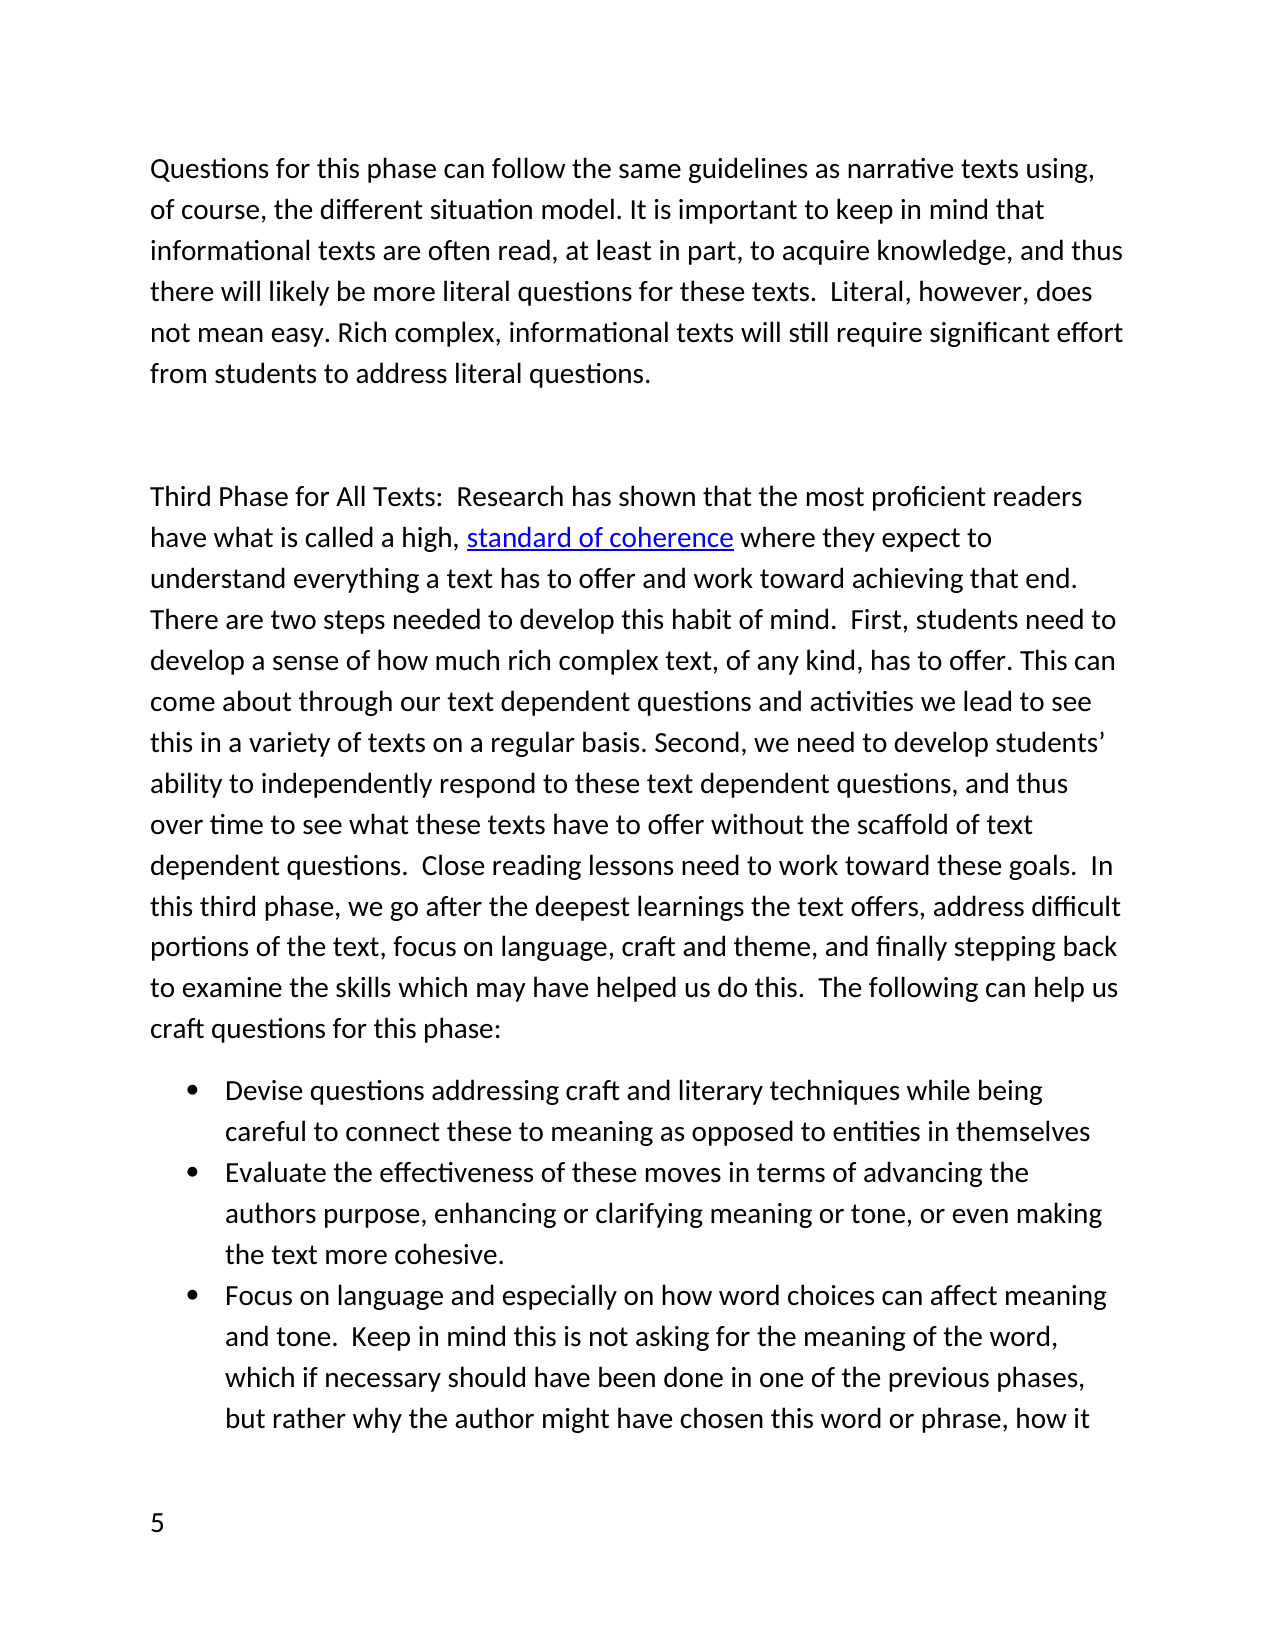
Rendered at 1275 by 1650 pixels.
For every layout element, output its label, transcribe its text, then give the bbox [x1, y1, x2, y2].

list Evaluate the effectiveness of these moves in terms of advancing the authors purpose, enhancing or clarifying meaning or tone, or even making the text more cohesive. [187, 1154, 1125, 1272]
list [187, 1277, 1125, 1435]
text Third Phase for All Texts: Research has shown that the most proficient readers have what is called a high, standard of coherence where they expect to understand everything a text has to offer and work toward achieving that end. There are two steps needed to develop this habit of mind. First, students need to develop a sense of how much rich complex text, of any kind, has to offer. This can come about through our text dependent questions and activities we lead to see this in a variety of texts on a regular basis. Second, we need to develop students’ ability to independently respond to these text dependent questions, and thus over time to see what these texts have to offer without the scaffold of text dependent questions. Close reading lessons need to work toward these goals. In this third phase, we go after the deepest learnings the text offers, address difficult portions of the text, focus on language, craft and theme, and finally stepping back to examine the skills which may have helped us do this. The following can help us craft questions for this phase: [150, 478, 1125, 1046]
list Devise questions addressing craft and literary techniques while being careful to connect these to meaning as opposed to entities in themselves [187, 1072, 1125, 1149]
text Questions for this phase can follow the same guidelines as narrative texts using, of course, the different situation model. It is important to keep in mind that informational texts are often read, at least in part, to acquire knowledge, and thus there will likely be more literal questions for these texts. Literal, however, does not mean easy. Rich complex, informational texts will still require significant effort from students to address literal questions. [150, 150, 1125, 390]
